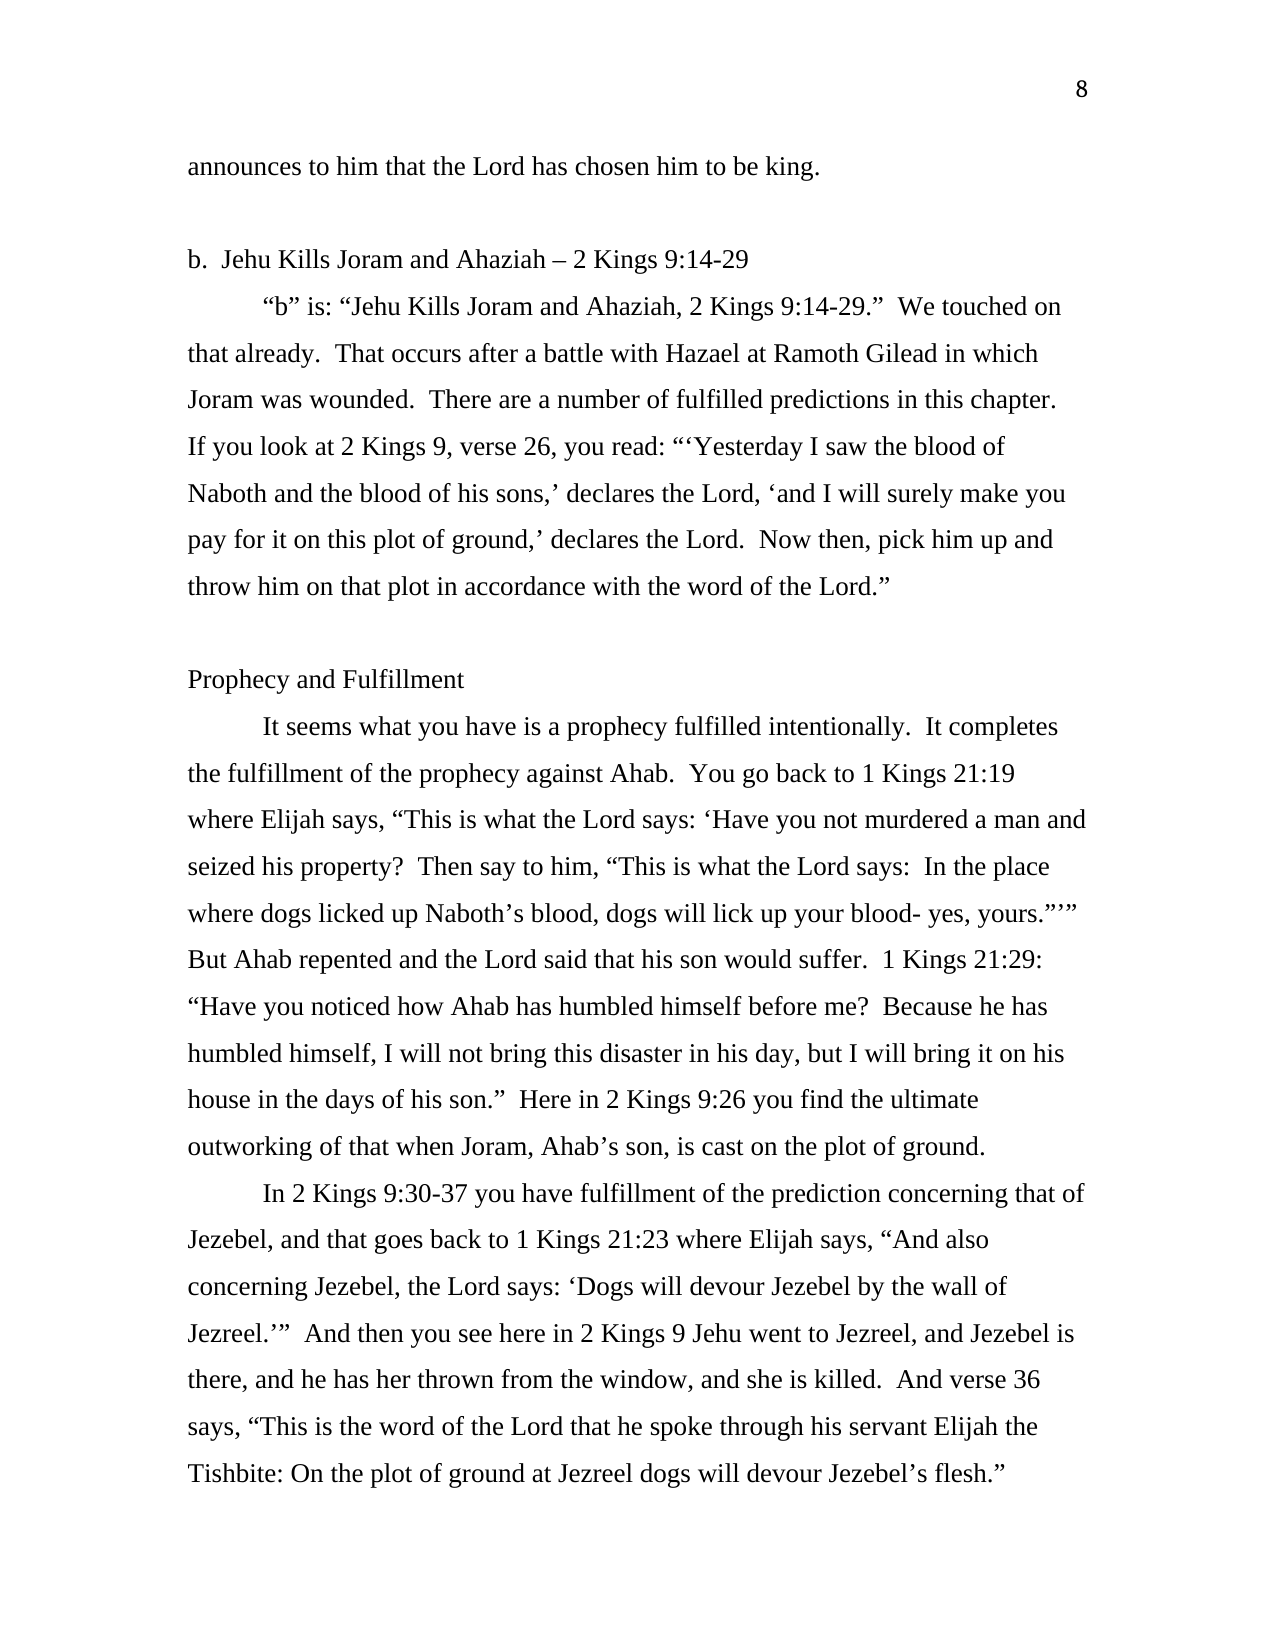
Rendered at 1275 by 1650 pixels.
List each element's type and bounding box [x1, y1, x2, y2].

text [187, 150, 1087, 1488]
